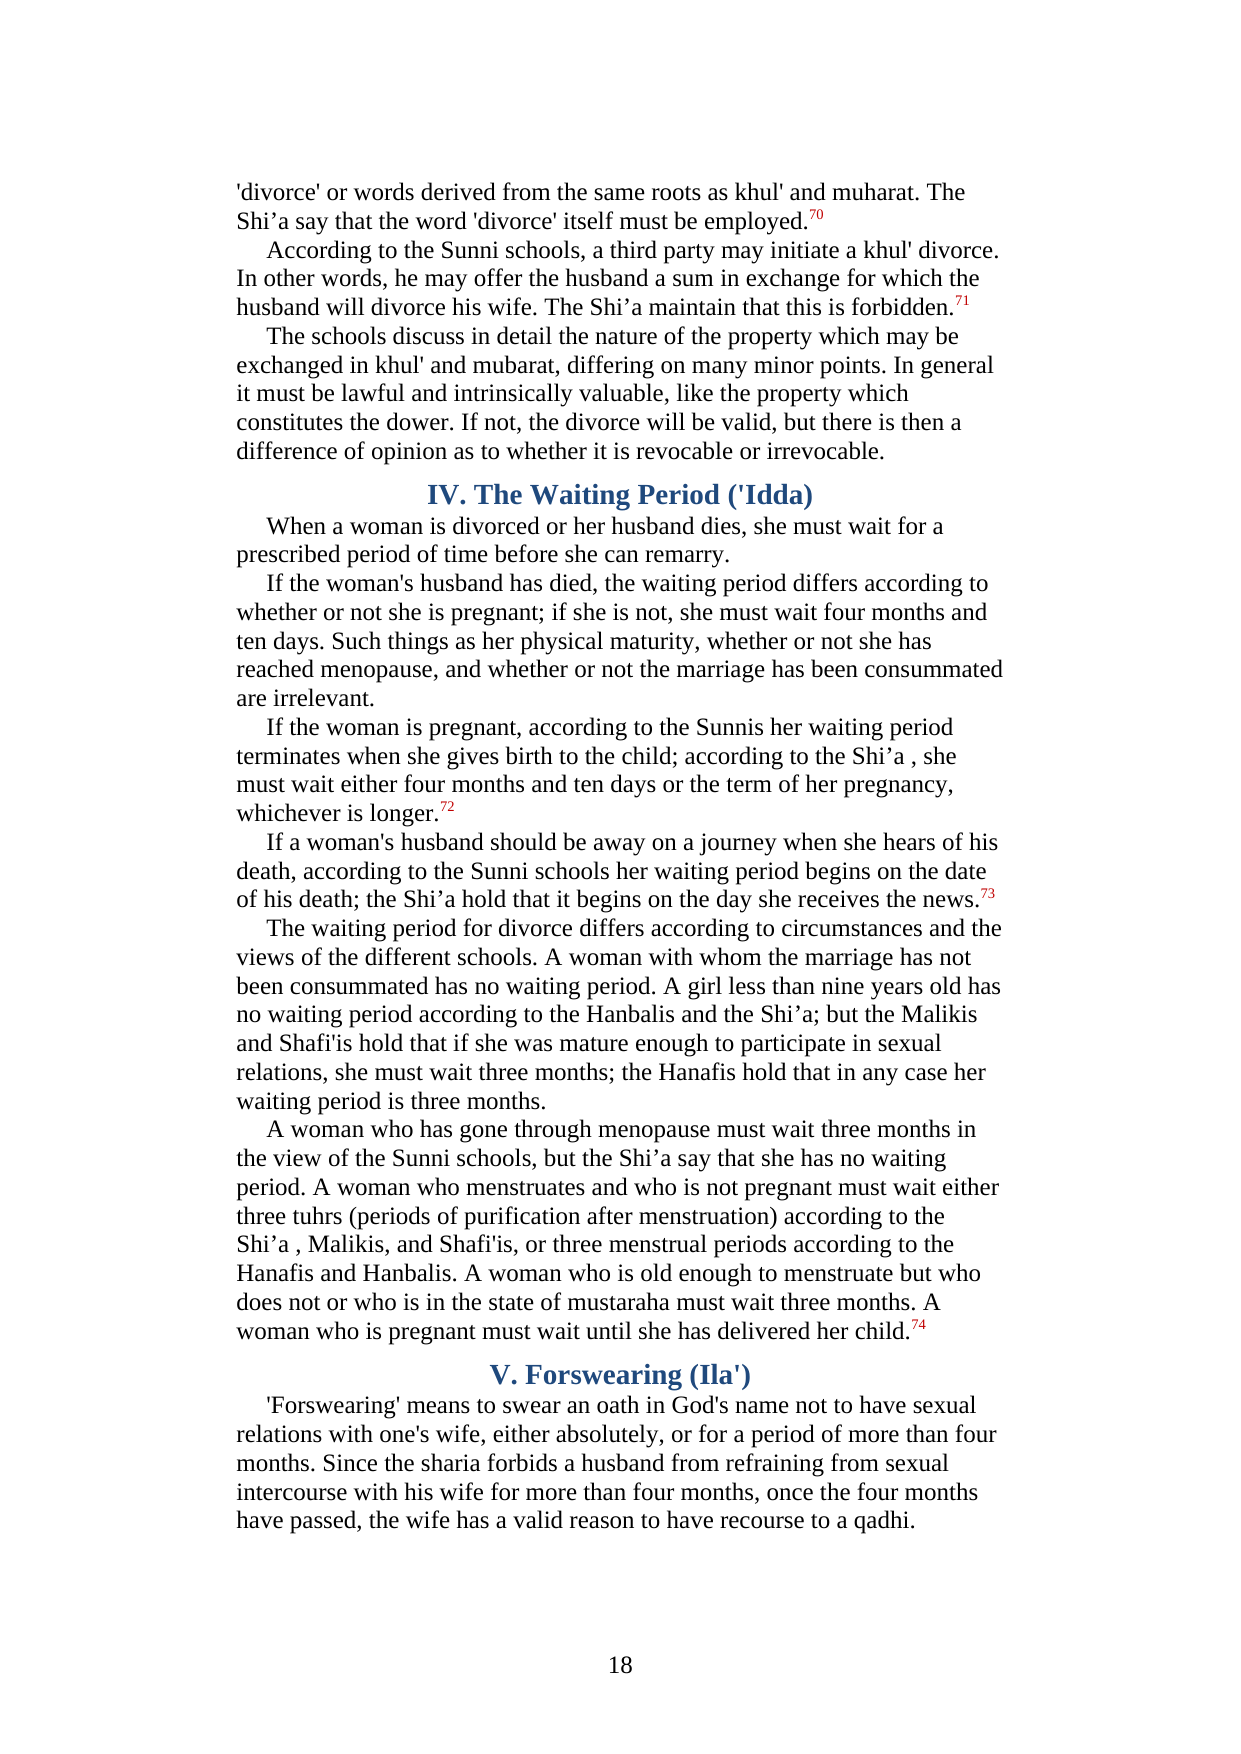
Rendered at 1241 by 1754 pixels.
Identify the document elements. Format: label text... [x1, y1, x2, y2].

text The waiting period for divorce differs according to circumstances and the views of the different schools. A woman with whom the marriage has not been consummated has no waiting period. A girl less than nine years old has no waiting period according to the Hanbalis and the Shi’a; but the Malikis and Shafi'is hold that if she was mature enough to participate in sexual relations, she must wait three months; the Hanafis hold that in any case her waiting period is three months. [236, 913, 1004, 1114]
text A woman who has gone through menopause must wait three months in the view of the Sunni schools, but the Shi’a say that she has no waiting period. A woman who menstruates and who is not pregnant must wait either three tuhrs (periods of purification after menstruation) according to the Shi’a , Malikis, and Shafi'is, or three menstrual periods according to the Hanafis and Hanbalis. A woman who is old enough to menstruate but who does not or who is in the state of mustaraha must wait three months. A woman who is pregnant must wait until she has delivered her child.74 [236, 1114, 1004, 1344]
text According to the Sunni schools, a third party may initiate a khul' divorce. In other words, he may offer the husband a sum in exchange for which the husband will divorce his wife. The Shi’a maintain that this is forbidden.71 [236, 235, 1004, 321]
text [236, 177, 1004, 235]
text When a woman is divorced or her husband dies, she must wait for a prescribed period of time before she can remarry. [236, 511, 1004, 568]
subtitle IV. The Waiting Period ('Idda) [236, 477, 1004, 511]
text If a woman's husband should be away on a journey when she hears of his death, according to the Sunni schools her waiting period begins on the date of his death; the Shi’a hold that it begins on the day she receives the news.73 [236, 827, 1004, 913]
text If the woman's husband has died, the waiting period differs according to whether or not she is pregnant; if she is not, she must wait four months and ten days. Such things as her physical maturity, whether or not she has reached menopause, and whether or not the marriage has been consummated are irrelevant. [236, 568, 1004, 712]
subtitle V. Forswearing (Ila') [236, 1357, 1004, 1391]
text If the woman is pregnant, according to the Sunnis her waiting period terminates when she gives birth to the child; according to the Shi’a , she must wait either four months and ten days or the term of her pregnancy, whichever is longer.72 [236, 712, 1004, 827]
text The schools discuss in detail the nature of the property which may be exchanged in khul' and mubarat, differing on many minor points. In general it must be lawful and intrinsically valuable, like the property which constitutes the dower. If not, the divorce will be valid, but there is then a difference of opinion as to whether it is revocable or irrevocable. [236, 321, 1004, 465]
text 'Forswearing' means to swear an oath in God's name not to have sexual relations with one's wife, either absolutely, or for a period of more than four months. Since the sharia forbids a husband from refraining from sexual intercourse with his wife for more than four months, once the four months have passed, the wife has a valid reason to have recourse to a qadhi. [236, 1391, 1004, 1534]
